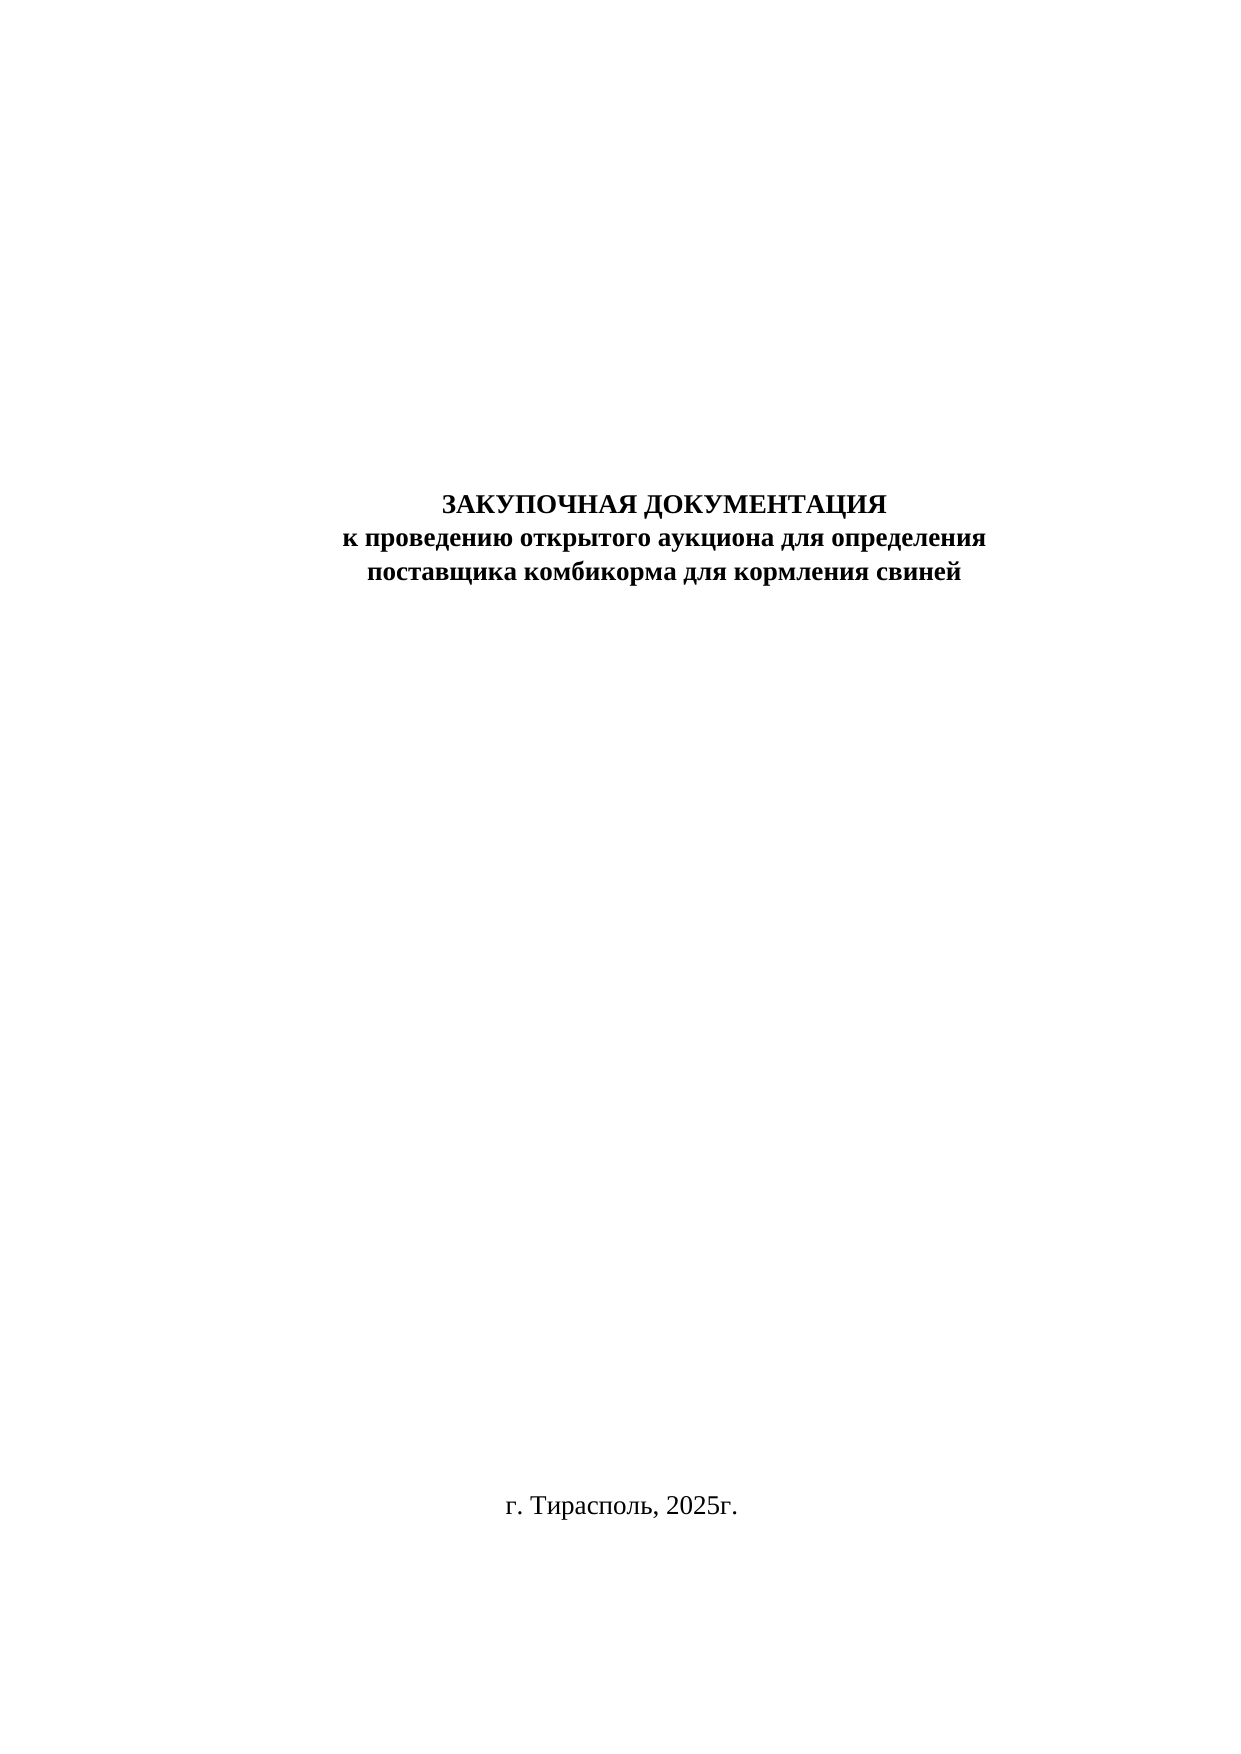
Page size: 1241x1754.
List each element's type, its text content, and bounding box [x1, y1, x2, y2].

text к проведению открытого аукциона для определения [177, 521, 1152, 552]
text поставщика комбикорма для кормления свиней [177, 555, 1152, 586]
text ЗАКУПОЧНАЯ ДОКУМЕНТАЦИЯ [177, 488, 1152, 519]
text г. Тирасполь, 2025г. [177, 1489, 1152, 1520]
